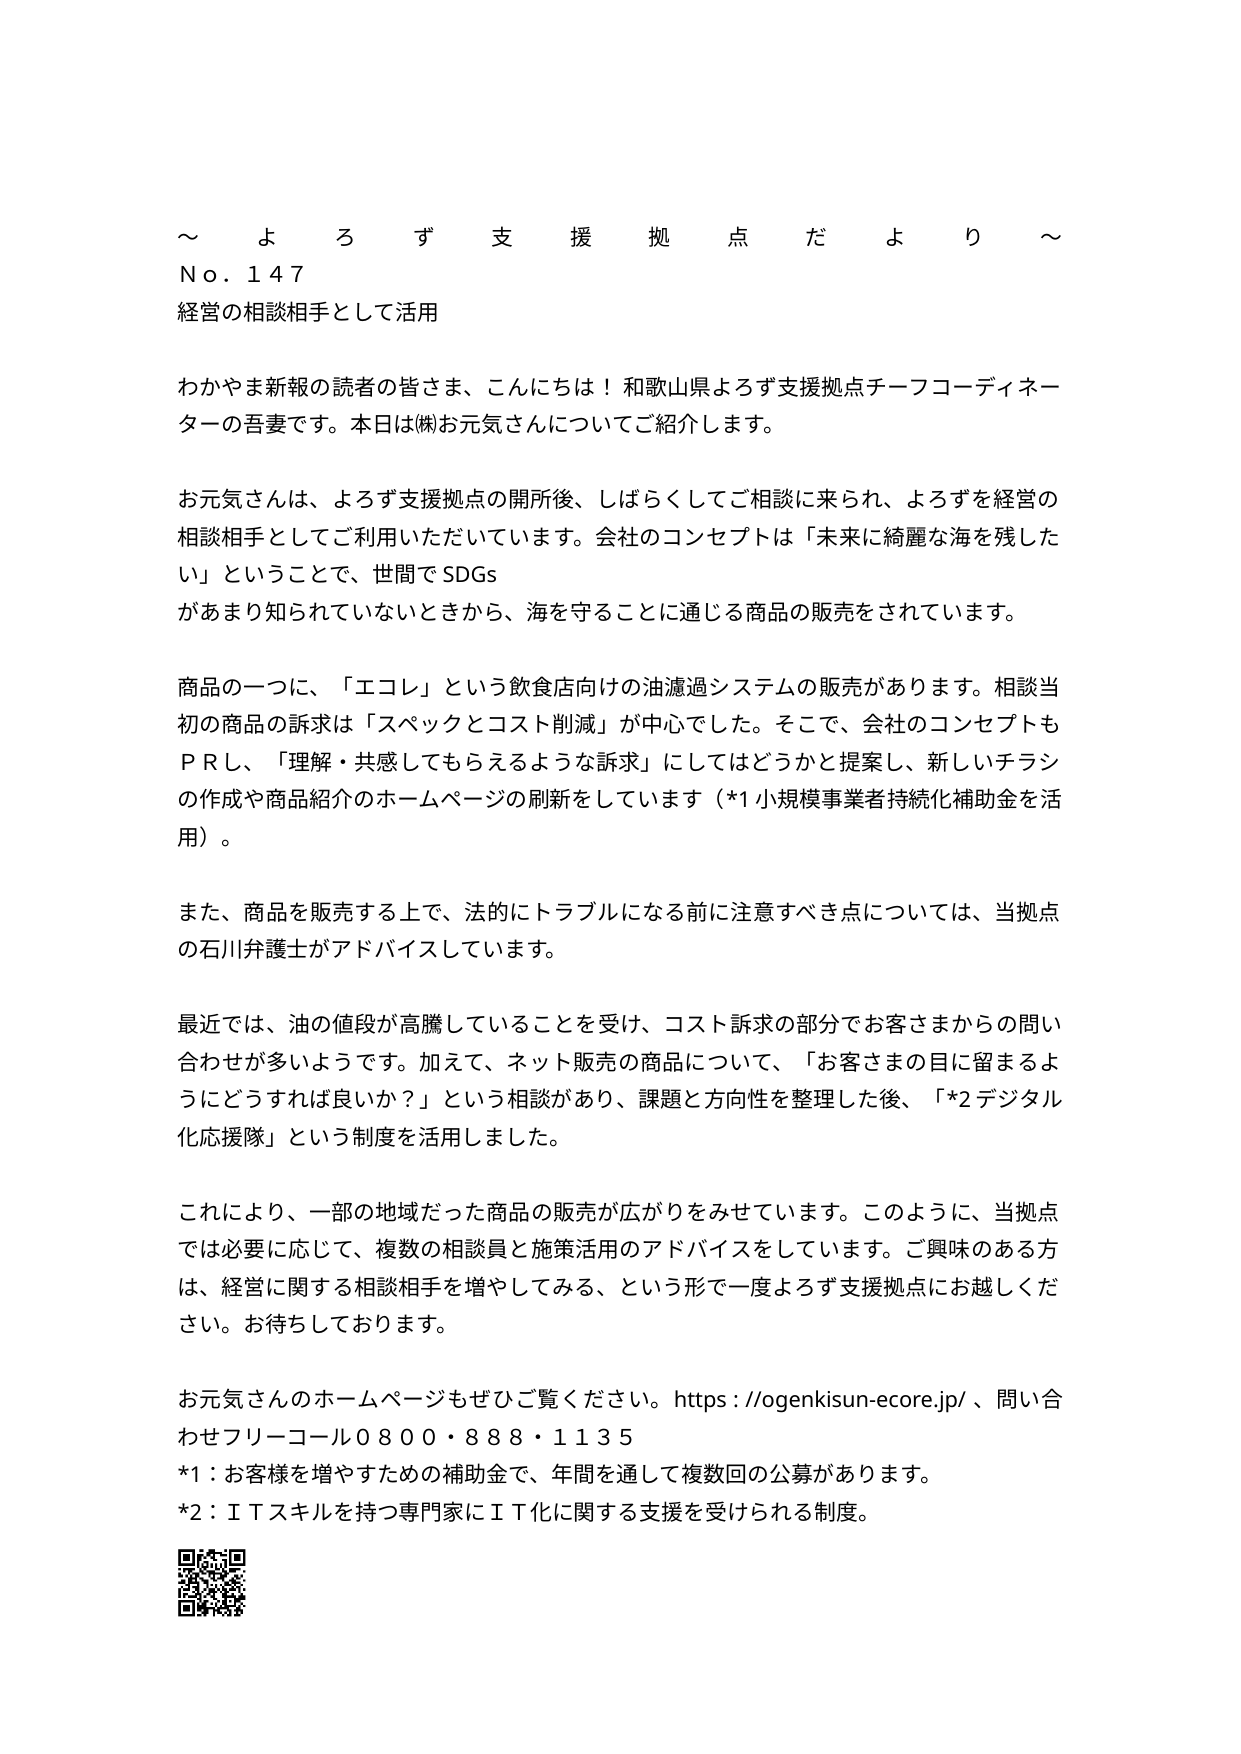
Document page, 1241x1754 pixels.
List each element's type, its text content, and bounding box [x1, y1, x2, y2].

text *1：お客様を増やすための補助金で、年間を通して複数回の公募があります。 [177, 1454, 1063, 1492]
text があまり知られていないときから、海を守ることに通じる商品の販売をされています。 [177, 592, 1063, 629]
text 経営の相談相手として活用 [177, 292, 1063, 329]
text 商品の一つに、「エコレ」という飲食店向けの油濾過システムの販売があります。相談当初の商品の訴求は「スペックとコスト削減」が中心でした。そこで、会社のコンセプトもＰＲし、「理解・共感してもらえるような訴求」にしてはどうかと提案し、新しいチラシの作成や商品紹介のホームページの刷新をしています（*1小規模事業者持続化補助金を活用）。 [177, 667, 1063, 854]
text お元気さんのホームページもぜひご覧ください。https : //ogenkisun-ecore.jp/ 、問い合わせフリーコール０８００・８８８・１１３５ [177, 1379, 1063, 1454]
text 最近では、油の値段が高騰していることを受け、コスト訴求の部分でお客さまからの問い合わせが多いようです。加えて、ネット販売の商品について、「お客さまの目に留まるようにどうすれば良いか？」という相談があり、課題と方向性を整理した後、「*2デジタル化応援隊」という制度を活用しました。 [177, 1004, 1063, 1154]
text お元気さんは、よろず支援拠点の開所後、しばらくしてご相談に来られ、よろずを経営の相談相手としてご利用いただいています。会社のコンセプトは「未来に綺麗な海を残したい」ということで、世間でSDGs [177, 479, 1063, 592]
text また、商品を販売する上で、法的にトラブルになる前に注意すべき点については、当拠点の石川弁護士がアドバイスしています。 [177, 892, 1063, 967]
text ～よろず支援拠点だより～ Ｎｏ．１４７ [177, 217, 1063, 292]
text これにより、一部の地域だった商品の販売が広がりをみせています。このように、当拠点では必要に応じて、複数の相談員と施策活用のアドバイスをしています。ご興味のある方は、経営に関する相談相手を増やしてみる、という形で一度よろず支援拠点にお越しください。お待ちしております。 [177, 1192, 1063, 1342]
picture [169, 1540, 254, 1625]
text わかやま新報の読者の皆さま、こんにちは！ 和歌山県よろず支援拠点チーフコーディネーターの吾妻です。本日は㈱お元気さんについてご紹介します。 [177, 367, 1063, 442]
text *2：ＩＴスキルを持つ専門家にＩＴ化に関する支援を受けられる制度。 [177, 1492, 1063, 1529]
